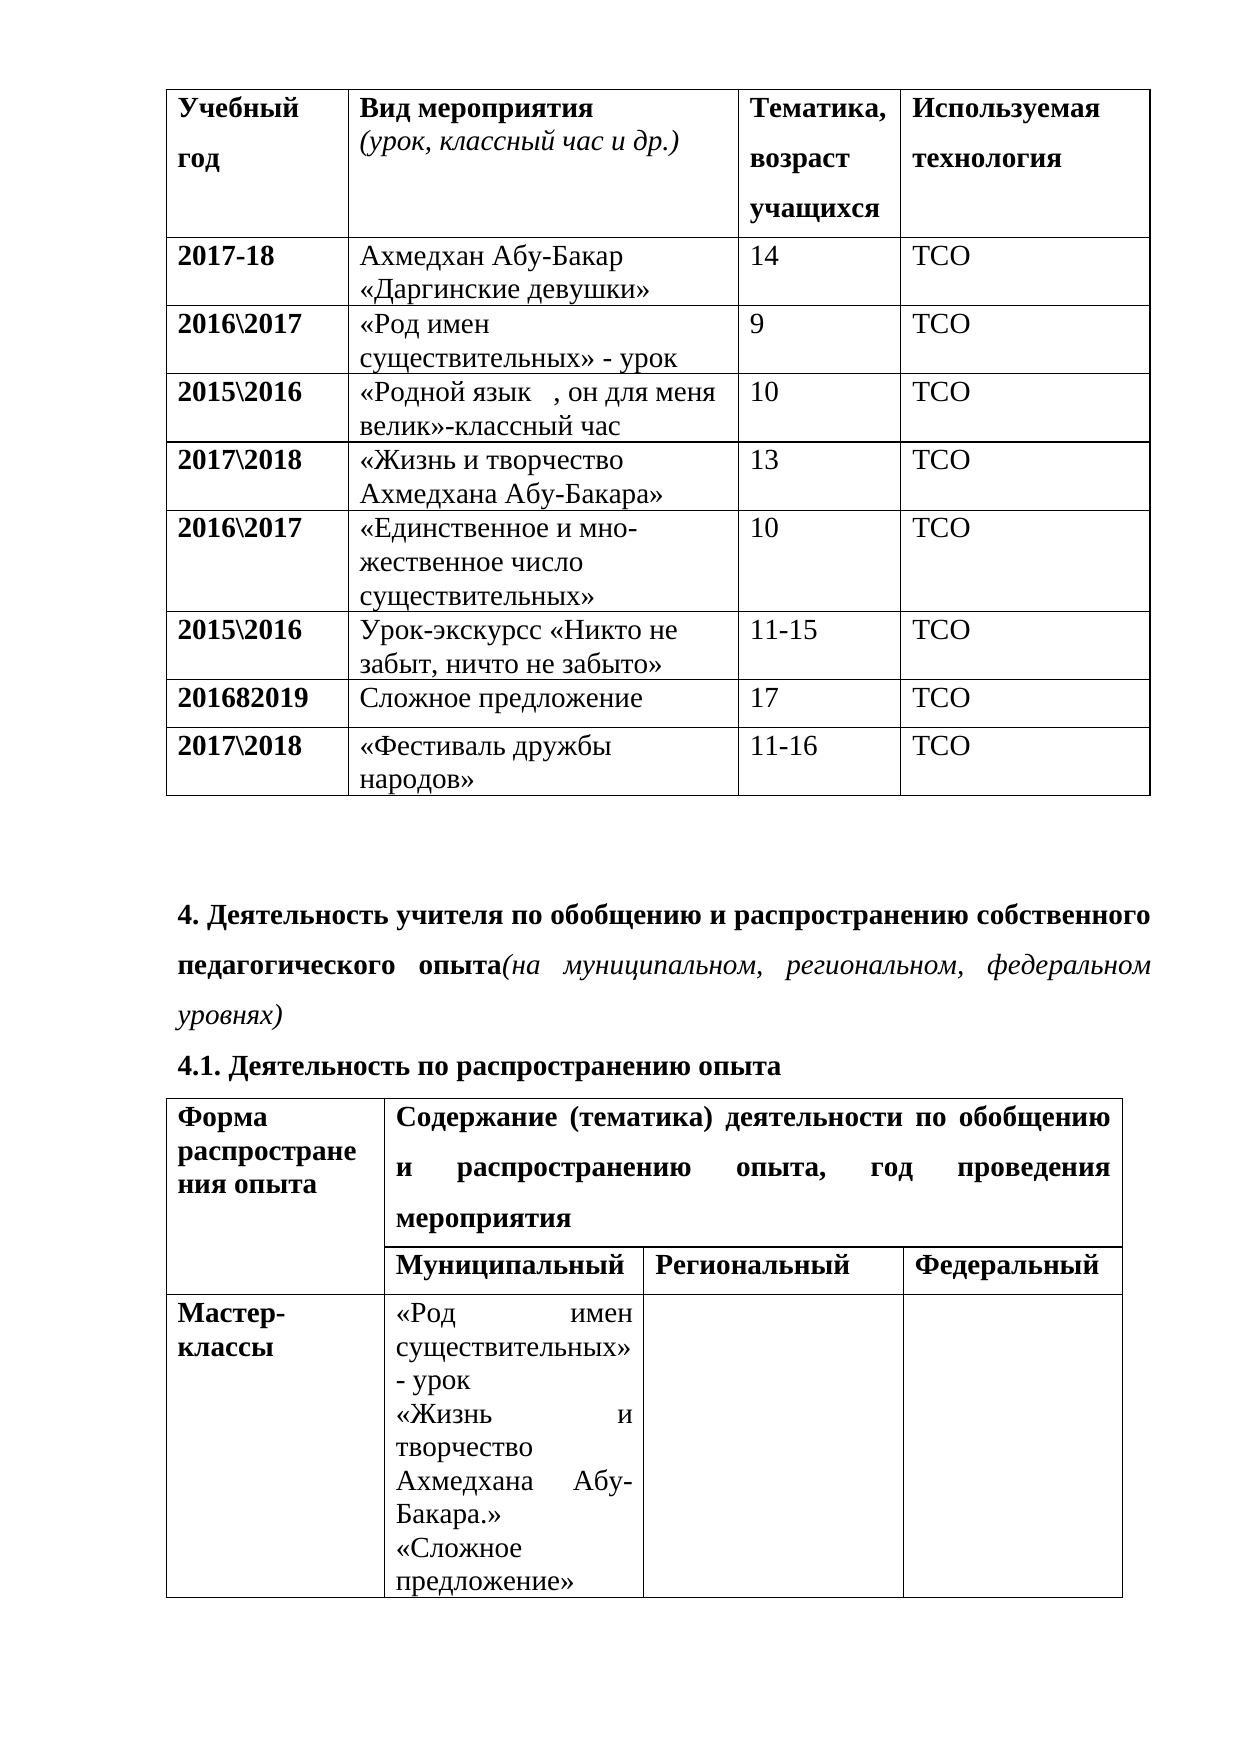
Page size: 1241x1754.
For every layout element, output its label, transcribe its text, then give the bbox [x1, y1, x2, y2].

table_cell [644, 1295, 903, 1597]
table_cell ТСО [901, 680, 1149, 727]
table_cell Мастер-классы [167, 1295, 384, 1597]
table_cell 2016\2017 [167, 511, 348, 611]
table_cell «Род имен существительных» - урок [349, 306, 738, 373]
table_cell 10 [739, 511, 900, 611]
table_cell «Единственное и мно- жественное число существительных» [349, 511, 738, 611]
table_cell «Родной язык , он для меня велик»-классный час [349, 374, 738, 441]
table_cell Сложное предложение [349, 680, 738, 727]
table_cell «Жизнь и творчество Ахмедхана Абу-Бакара» [349, 443, 738, 509]
text 4. Деятельность учителя по обобщению и распространению собственного педагогического опыта(на муниципальном, региональном, федеральном уровнях) [177, 897, 1152, 1031]
table_cell «Фестиваль дружбы народов» [349, 728, 738, 795]
table_header Тематика, возраст учащихся [739, 90, 900, 237]
table_cell Ахмедхан Абу-Бакар «Даргинские девушки» [349, 238, 738, 305]
table_cell ТСО [901, 443, 1149, 509]
table_cell Региональный [644, 1248, 903, 1294]
table_cell 11-15 [739, 612, 900, 679]
table_cell 14 [739, 238, 900, 305]
table_cell 201682019 [167, 680, 348, 727]
text 4.1. Деятельность по распространению опыта [177, 1048, 1152, 1081]
table_header Форма распространения опыта [167, 1099, 384, 1294]
table_cell 2016\2017 [167, 306, 348, 373]
table_cell 10 [739, 374, 900, 441]
table_header Используемая технология [901, 90, 1149, 237]
table_cell ТСО [901, 728, 1149, 795]
table_cell 2017\2018 [167, 728, 348, 795]
table_cell 17 [739, 680, 900, 727]
table_cell ТСО [901, 374, 1149, 441]
table_cell Муниципальный [385, 1248, 643, 1294]
table_cell 9 [739, 306, 900, 373]
table_cell 11-16 [739, 728, 900, 795]
table_cell 13 [739, 443, 900, 509]
table_cell 2015\2016 [167, 374, 348, 441]
table_cell ТСО [901, 238, 1149, 305]
table_cell ТСО [901, 612, 1149, 679]
table_cell [904, 1295, 1122, 1597]
table_cell «Род имен существительных» - урок «Жизнь и творчество Ахмедхана Абу-Бакара.» «Сложное предложение» [385, 1295, 643, 1597]
table_header Учебный год [167, 90, 348, 237]
table_cell 2015\2016 [167, 612, 348, 679]
table_cell 2017\2018 [167, 443, 348, 509]
table_cell Федеральный [904, 1248, 1122, 1294]
table_cell 2017-18 [167, 238, 348, 305]
table_header Вид мероприятия (урок, классный час и др.) [349, 90, 738, 237]
table_cell Урок-экскурсс «Никто не забыт, ничто не забыто» [349, 612, 738, 679]
table_cell ТСО [901, 511, 1149, 611]
table_cell ТСО [901, 306, 1149, 373]
table_header Содержание (тематика) деятельности по обобщению и распространению опыта, год проведения мероприятия [385, 1099, 1122, 1246]
